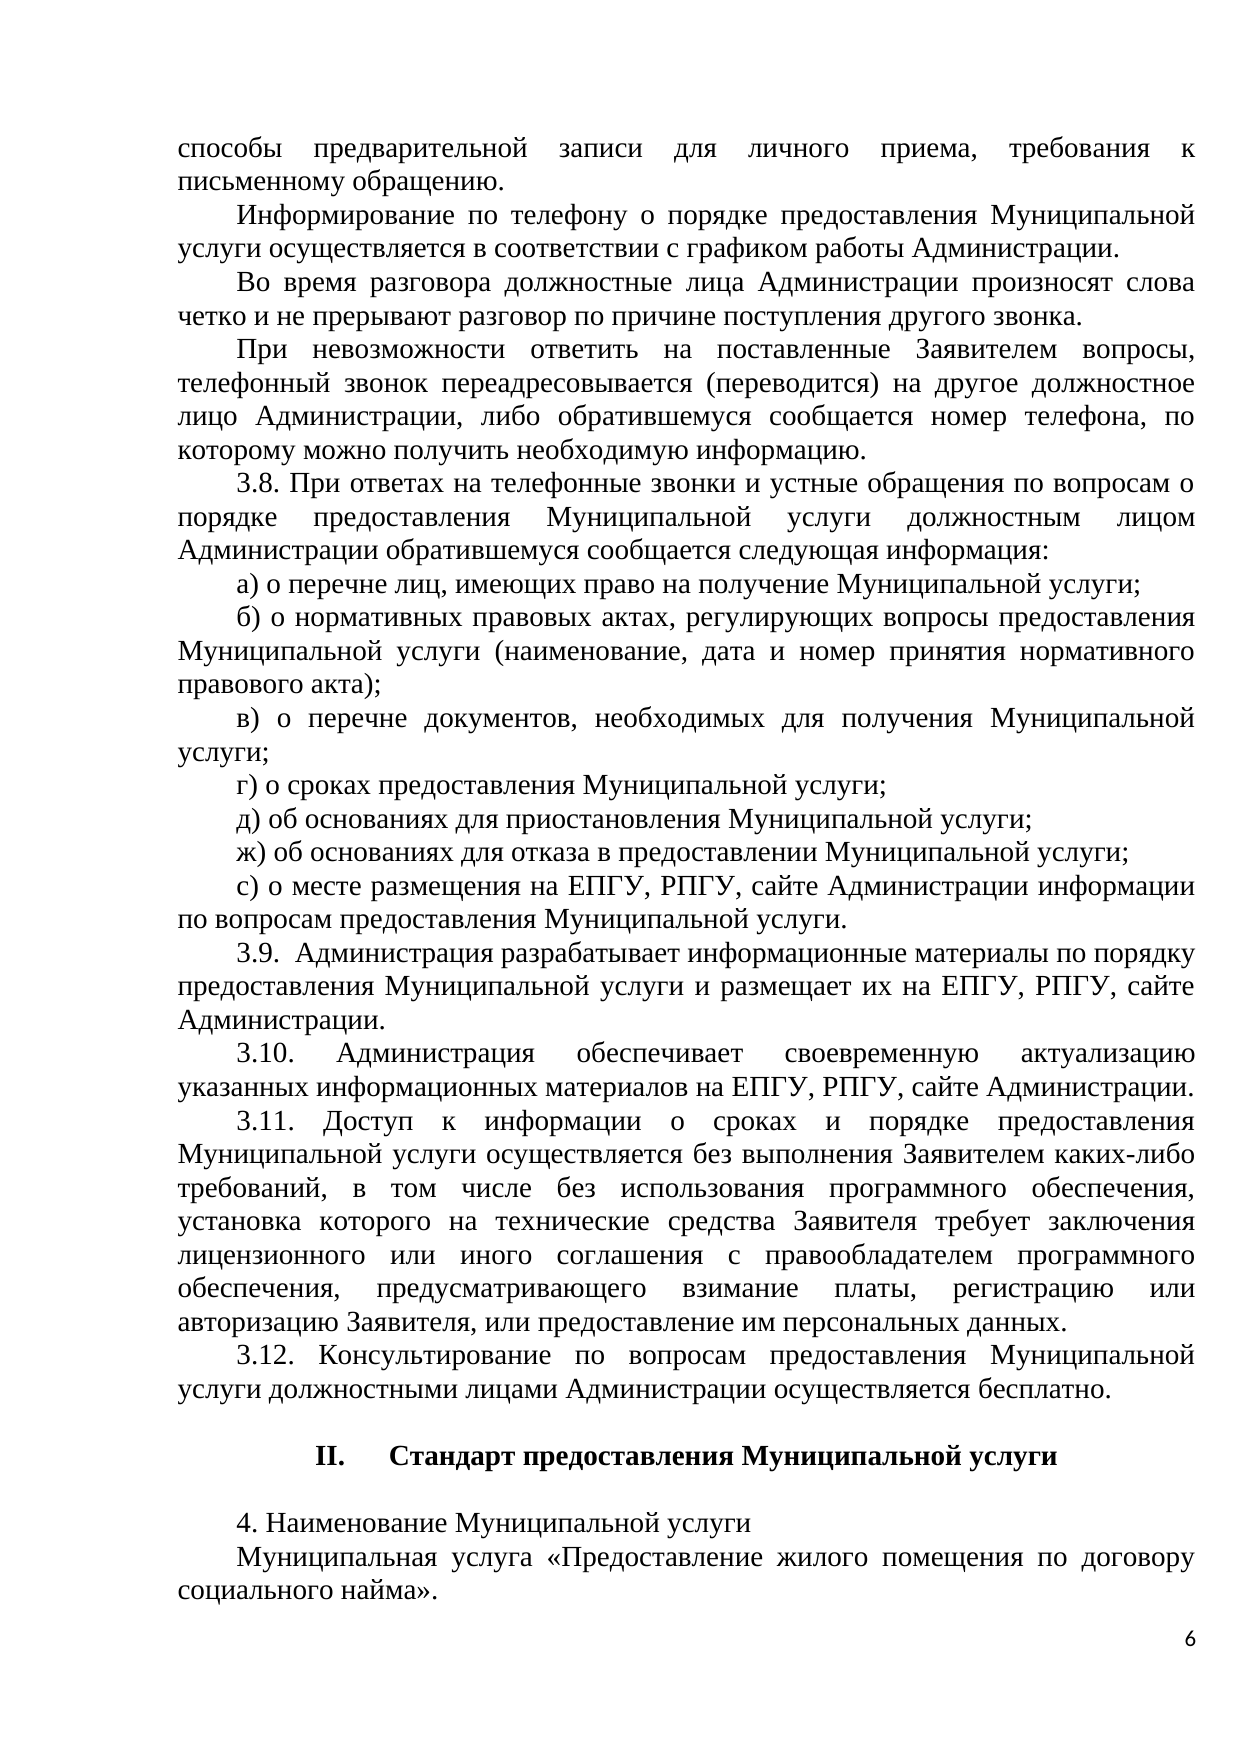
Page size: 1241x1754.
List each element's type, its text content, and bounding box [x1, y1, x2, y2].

text Информирование по телефону о порядке предоставления Муниципальной услуги осуществляется в соответствии с графиком работы Администрации. [177, 197, 1196, 264]
list Стандарт предоставления Муниципальной услуги [177, 1438, 1196, 1472]
text 3.8. При ответах на телефонные звонки и устные обращения по вопросам о порядке предоставления Муниципальной услуги должностным лицом Администрации обратившемуся сообщается следующая информация: [177, 465, 1196, 566]
text 3.12. Консультирование по вопросам предоставления Муниципальной услуги должностными лицами Администрации осуществляется бесплатно. [177, 1337, 1196, 1404]
text 4. Наименование Муниципальной услуги [177, 1505, 1196, 1539]
text Во время разговора должностные лица Администрации произносят слова четко и не прерывают разговор по причине поступления другого звонка. [177, 264, 1196, 331]
text а) о перечне лиц, имеющих право на получение Муниципальной услуги; [177, 566, 1196, 599]
text д) об основаниях для приостановления Муниципальной услуги; [177, 801, 1196, 834]
text ж) об основаниях для отказа в предоставлении Муниципальной услуги; [177, 834, 1196, 868]
text 3.11. Доступ к информации о сроках и порядке предоставления Муниципальной услуги осуществляется без выполнения Заявителем каких-либо требований, в том числе без использования программного обеспечения, установка которого на технические средства Заявителя требует заключения лицензионного или иного соглашения с правообладателем программного обеспечения, предусматривающего взимание платы, регистрацию или авторизацию Заявителя, или предоставление им персональных данных. [177, 1103, 1196, 1337]
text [177, 130, 1196, 197]
text г) о сроках предоставления Муниципальной услуги; [177, 767, 1196, 801]
list Муниципальная услуга «Предоставление жилого помещения по договору социального найма». [177, 1539, 1196, 1606]
text б) о нормативных правовых актах, регулирующих вопросы предоставления Муниципальной услуги (наименование, дата и номер принятия нормативного правового акта); [177, 599, 1196, 700]
text 3.9. Администрация разрабатывает информационные материалы по порядку предоставления Муниципальной услуги и размещает их на ЕПГУ, РПГУ, сайте Администрации. [177, 935, 1196, 1036]
text При невозможности ответить на поставленные Заявителем вопросы, телефонный звонок переадресовывается (переводится) на другое должностное лицо Администрации, либо обратившемуся сообщается номер телефона, по которому можно получить необходимую информацию. [177, 331, 1196, 465]
text с) о месте размещения на ЕПГУ, РПГУ, сайте Администрации информации по вопросам предоставления Муниципальной услуги. [177, 868, 1196, 935]
text в) о перечне документов, необходимых для получения Муниципальной услуги; [177, 700, 1196, 767]
text 3.10. Администрация обеспечивает своевременную актуализацию указанных информационных материалов на ЕПГУ, РПГУ, сайте Администрации. [177, 1036, 1196, 1103]
